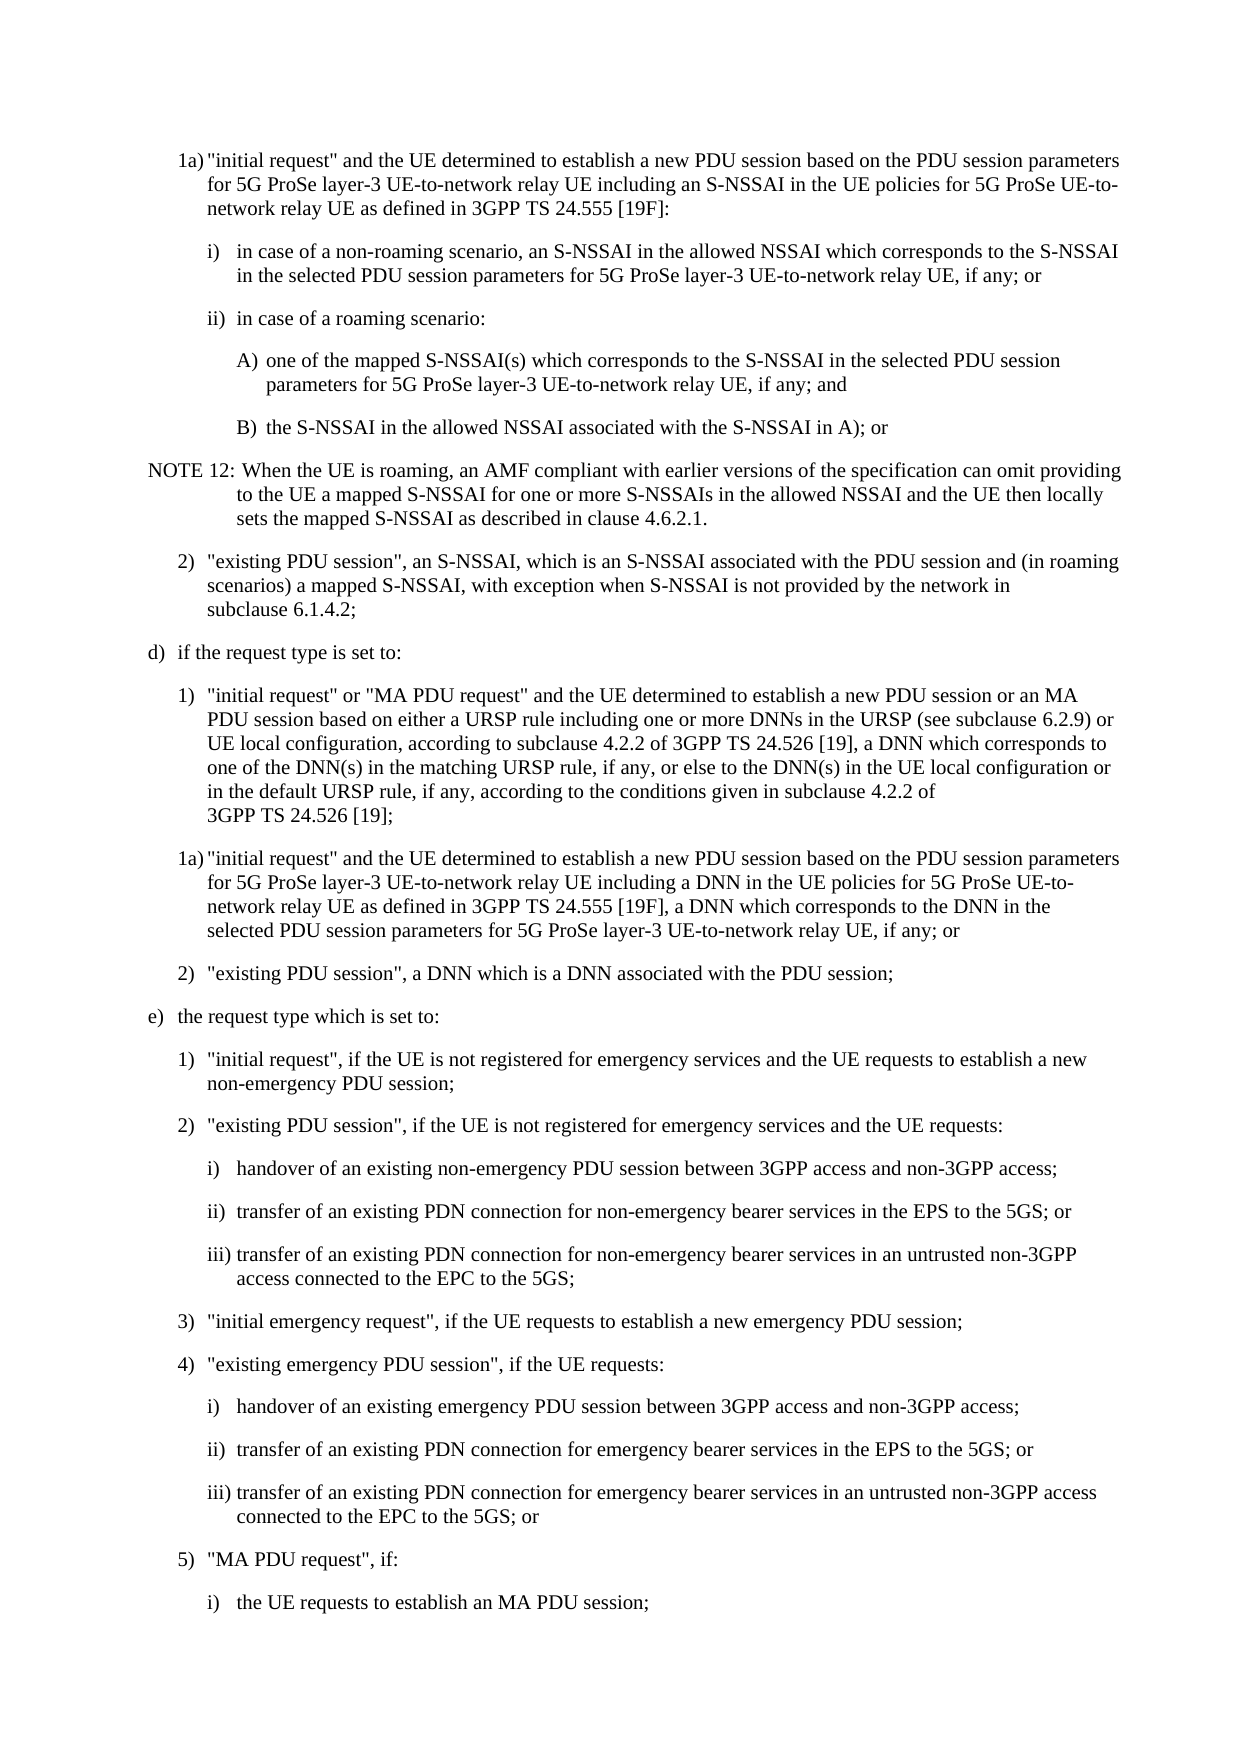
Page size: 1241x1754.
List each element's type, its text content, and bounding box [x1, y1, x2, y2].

text B) the S-NSSAI in the allowed NSSAI associated with the S-NSSAI in A); or [236, 415, 1122, 439]
text i) in case of a non-roaming scenario, an S-NSSAI in the allowed NSSAI which corresponds to the S-NSSAI in the selected PDU session parameters for 5G ProSe layer-3 UE-to-network relay UE, if any; or [207, 239, 1122, 287]
text i) handover of an existing emergency PDU session between 3GPP access and non-3GPP access; [207, 1394, 1122, 1418]
text ii) transfer of an existing PDN connection for non-emergency bearer services in the EPS to the 5GS; or [207, 1199, 1122, 1223]
text iii) transfer of an existing PDN connection for emergency bearer services in an untrusted non-3GPP access connected to the EPC to the 5GS; or [207, 1480, 1122, 1528]
text iii) transfer of an existing PDN connection for non-emergency bearer services in an untrusted non-3GPP access connected to the EPC to the 5GS; [207, 1242, 1122, 1290]
text i) handover of an existing non-emergency PDU session between 3GPP access and non-3GPP access; [207, 1156, 1122, 1180]
text 5) "MA PDU request", if: [177, 1547, 1122, 1571]
text ii) transfer of an existing PDN connection for emergency bearer services in the EPS to the 5GS; or [207, 1437, 1122, 1461]
text i) the UE requests to establish an MA PDU session; [207, 1589, 1122, 1614]
text 1a) "initial request" and the UE determined to establish a new PDU session based on the PDU session parameters for 5G ProSe layer-3 UE-to-network relay UE including an S-NSSAI in the UE policies for 5G ProSe UE-to-network relay UE as defined in 3GPP TS 24.555 [19F]: [177, 148, 1122, 220]
text 1a) "initial request" and the UE determined to establish a new PDU session based on the PDU session parameters for 5G ProSe layer-3 UE-to-network relay UE including a DNN in the UE policies for 5G ProSe UE-to-network relay UE as defined in 3GPP TS 24.555 [19F], a DNN which corresponds to the DNN in the selected PDU session parameters for 5G ProSe layer-3 UE-to-network relay UE, if any; or [177, 846, 1122, 942]
text A) one of the mapped S-NSSAI(s) which corresponds to the S-NSSAI in the selected PDU session parameters for 5G ProSe layer-3 UE-to-network relay UE, if any; and [236, 348, 1122, 396]
text 1) "initial request", if the UE is not registered for emergency services and the UE requests to establish a new non-emergency PDU session; [177, 1046, 1122, 1094]
text 2) "existing PDU session", a DNN which is a DNN associated with the PDU session; [177, 961, 1122, 985]
text 2) "existing PDU session", if the UE is not registered for emergency services and the UE requests: [177, 1113, 1122, 1137]
text NOTE 12: When the UE is roaming, an AMF compliant with earlier versions of the specification can omit providing to the UE a mapped S-NSSAI for one or more S-NSSAIs in the allowed NSSAI and the UE then locally sets the mapped S-NSSAI as described in clause 4.6.2.1. [148, 458, 1122, 530]
text 1) "initial request" or "MA PDU request" and the UE determined to establish a new PDU session or an MA PDU session based on either a URSP rule including one or more DNNs in the URSP (see subclause 6.2.9) or UE local configuration, according to subclause 4.2.2 of 3GPP TS 24.526 [19], a DNN which corresponds to one of the DNN(s) in the matching URSP rule, if any, or else to the DNN(s) in the UE local configuration or in the default URSP rule, if any, according to the conditions given in subclause 4.2.2 of 3GPP TS 24.526 [19]; [177, 683, 1122, 827]
text e) the request type which is set to: [148, 1004, 1122, 1028]
text d) if the request type is set to: [148, 640, 1122, 664]
text 4) "existing emergency PDU session", if the UE requests: [177, 1351, 1122, 1376]
text ii) in case of a roaming scenario: [207, 306, 1122, 329]
text 2) "existing PDU session", an S-NSSAI, which is an S-NSSAI associated with the PDU session and (in roaming scenarios) a mapped S-NSSAI, with exception when S-NSSAI is not provided by the network in subclause 6.1.4.2; [177, 549, 1122, 621]
text 3) "initial emergency request", if the UE requests to establish a new emergency PDU session; [177, 1309, 1122, 1333]
